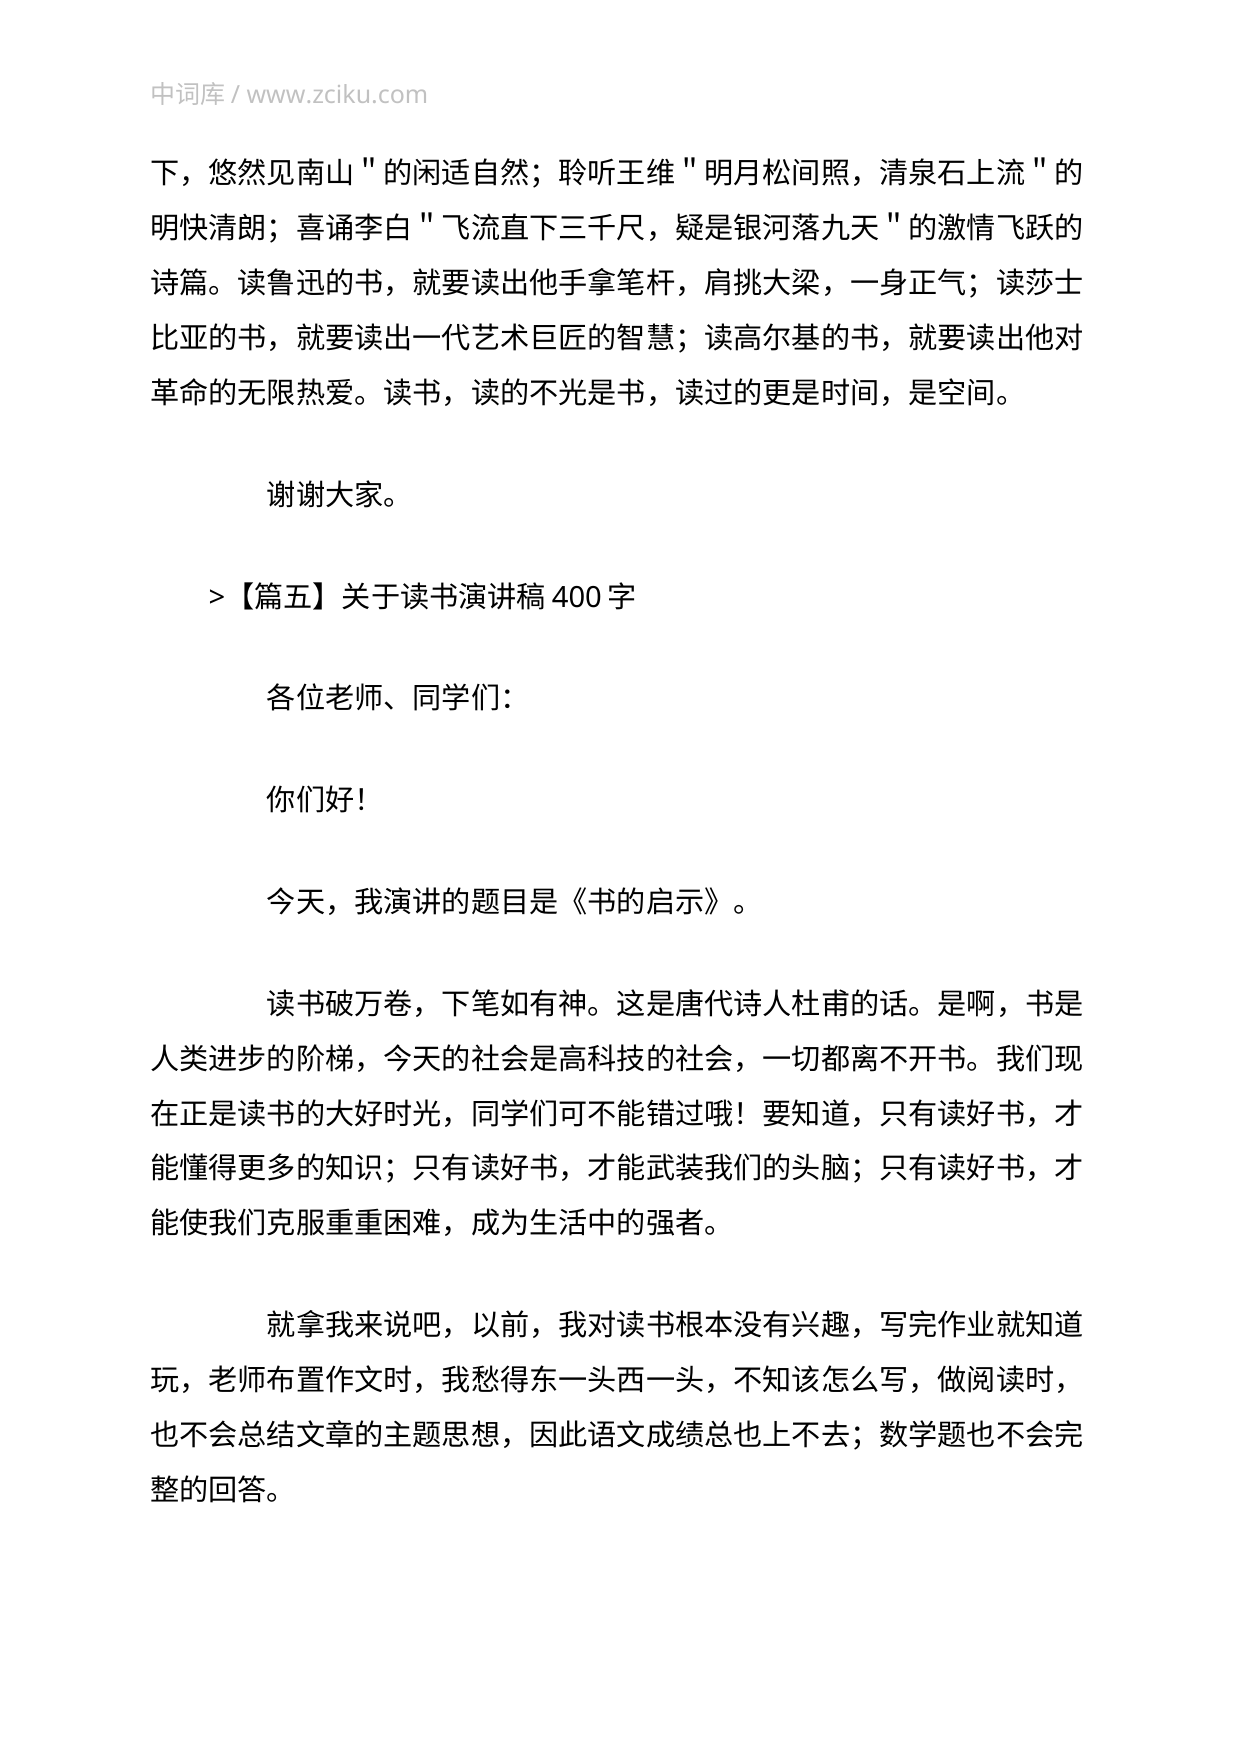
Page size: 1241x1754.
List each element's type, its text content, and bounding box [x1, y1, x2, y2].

text 读书破万卷，下笔如有神。这是唐代诗人杜甫的话。是啊，书是人类进步的阶梯，今天的社会是高科技的社会，一切都离不开书。我们现在正是读书的大好时光，同学们可不能错过哦！要知道，只有读好书，才能懂得更多的知识；只有读好书，才能武装我们的头脑；只有读好书，才能使我们克服重重困难，成为生活中的强者。 [150, 980, 1090, 1242]
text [150, 150, 1090, 412]
text >【篇五】关于读书演讲稿400字 [150, 573, 1090, 616]
text 各位老师、同学们： [150, 675, 1090, 717]
text 就拿我来说吧，以前，我对读书根本没有兴趣，写完作业就知道玩，老师布置作文时，我愁得东一头西一头，不知该怎么写，做阅读时，也不会总结文章的主题思想，因此语文成绩总也上不去；数学题也不会完整的回答。 [150, 1302, 1090, 1509]
text 你们好！ [150, 777, 1090, 819]
text 今天，我演讲的题目是《书的启示》。 [150, 879, 1090, 921]
text 谢谢大家。 [150, 471, 1090, 514]
